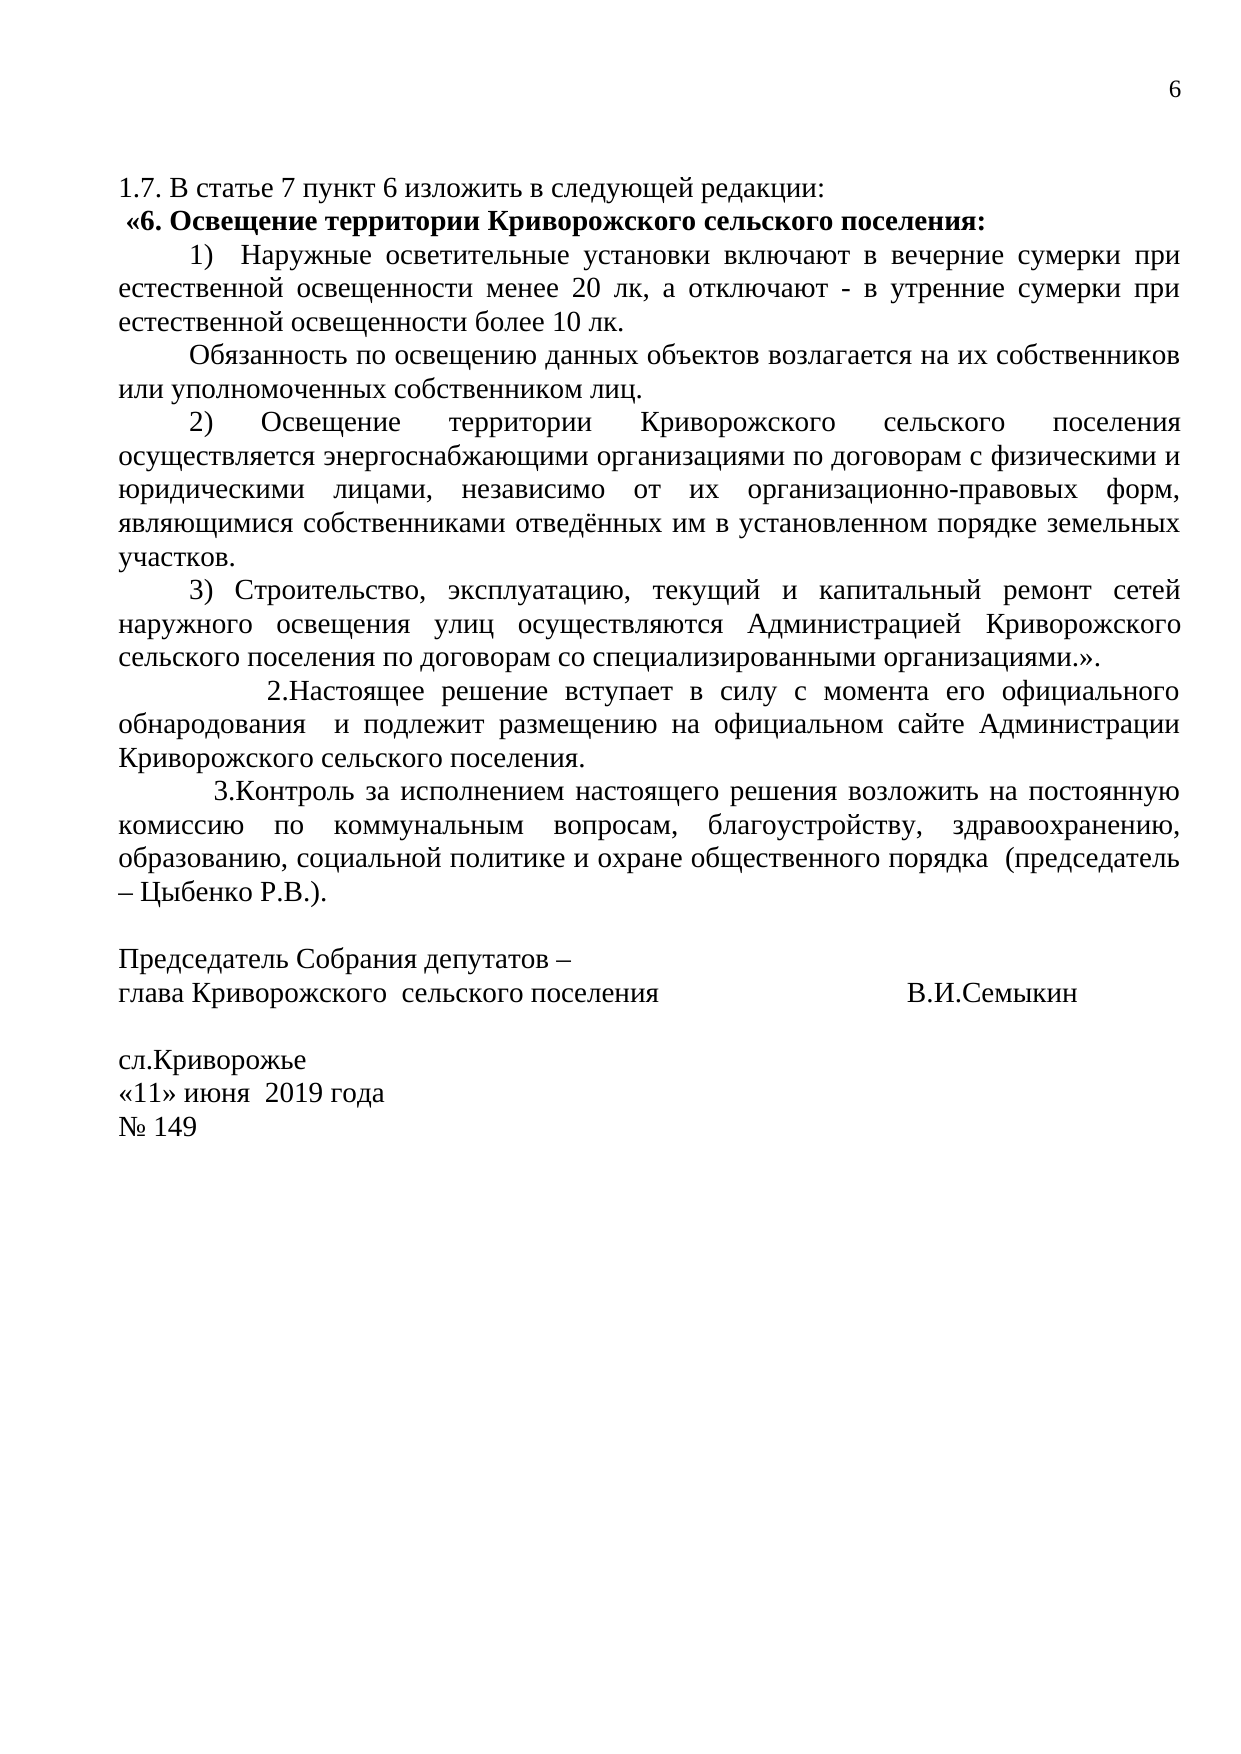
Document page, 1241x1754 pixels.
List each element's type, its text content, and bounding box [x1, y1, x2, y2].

text 1) Наружные осветительные установки включают в вечерние сумерки при естественной освещенности менее 20 лк, а отключают - в утренние сумерки при естественной освещенности более 10 лк. [118, 237, 1181, 337]
text сл.Криворожье [118, 1042, 1181, 1075]
text 1.7. В статье 7 пункт 6 изложить в следующей редакции: [118, 170, 1181, 203]
text № 149 [118, 1109, 1181, 1142]
text 3.Контроль за исполнением настоящего решения возложить на постоянную комиссию по коммунальным вопросам, благоустройству, здравоохранению, образованию, социальной политике и охране общественного порядка (председатель – Цыбенко Р.В.). [118, 773, 1181, 908]
text 2.Настоящее решение вступает в силу с момента его официального обнародования и подлежит размещению на официальном сайте Администрации Криворожского сельского поселения. [118, 673, 1181, 773]
text 3) Строительство, эксплуатацию, текущий и капитальный ремонт сетей наружного освещения улиц осуществляются Администрацией Криворожского сельского поселения по договорам со специализированными организациями.». [118, 572, 1181, 673]
text глава Криворожского сельского поселения В.И.Семыкин [118, 975, 1181, 1008]
text «6. Освещение территории Криворожского сельского поселения: [118, 203, 1181, 237]
text Обязанность по освещению данных объектов возлагается на их собственников или уполномоченных собственником лиц. [118, 337, 1181, 404]
text 2) Освещение территории Криворожского сельского поселения осуществляется энергоснабжающими организациями по договорам с физическими и юридическими лицами, независимо от их организационно-правовых форм, являющимися собственниками отведённых им в установленном порядке земельных участков. [118, 404, 1181, 572]
text «11» июня 2019 года [118, 1075, 1181, 1109]
text Председатель Собрания депутатов – [118, 941, 1181, 975]
